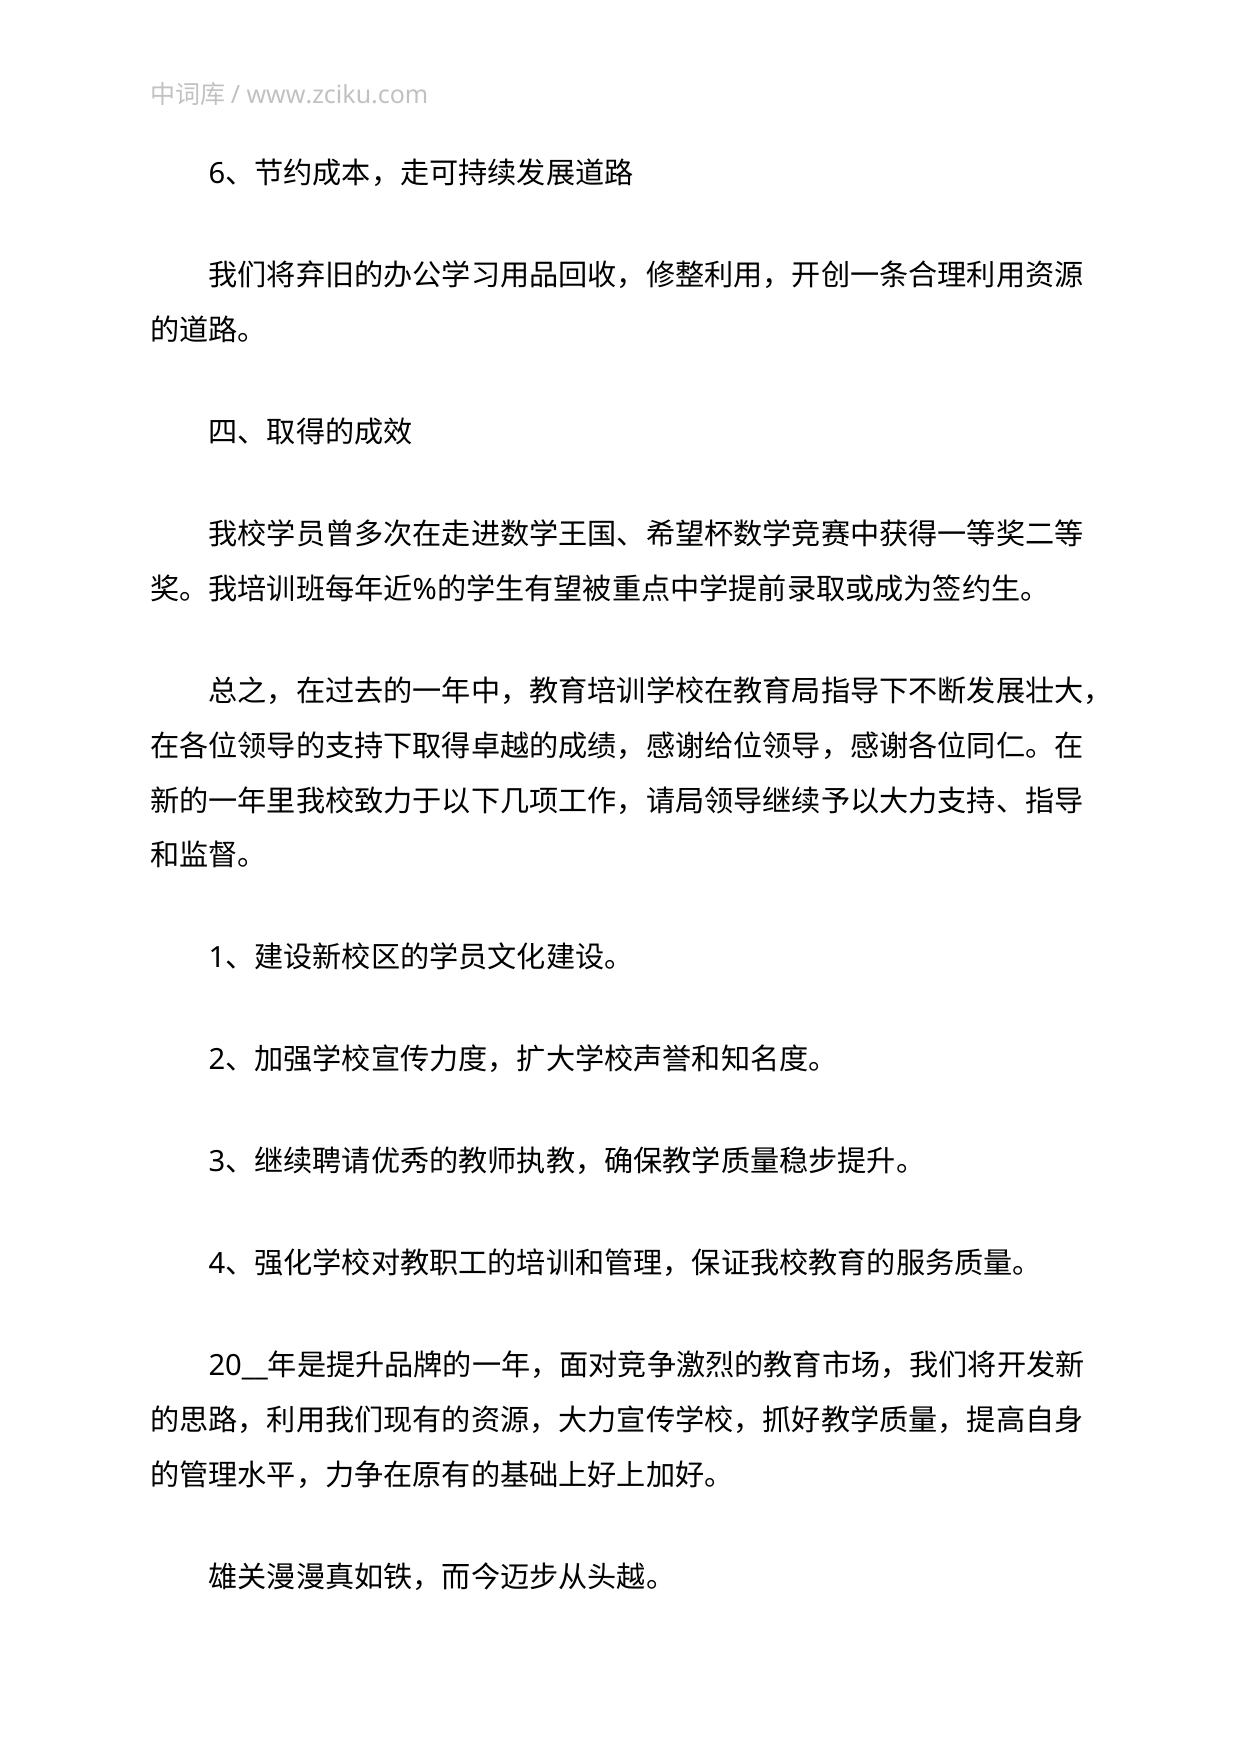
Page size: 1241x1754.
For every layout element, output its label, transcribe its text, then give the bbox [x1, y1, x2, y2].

text 20__年是提升品牌的一年，面对竞争激烈的教育市场，我们将开发新的思路，利用我们现有的资源，大力宣传学校，抓好教学质量，提高自身的管理水平，力争在原有的基础上好上加好。 [150, 1342, 1090, 1494]
text 雄关漫漫真如铁，而今迈步从头越。 [150, 1553, 1090, 1596]
text 总之，在过去的一年中，教育培训学校在教育局指导下不断发展壮大，在各位领导的支持下取得卓越的成绩，感谢给位领导，感谢各位同仁。在新的一年里我校致力于以下几项工作，请局领导继续予以大力支持、指导和监督。 [150, 667, 1090, 874]
text 1、建设新校区的学员文化建设。 [150, 934, 1090, 976]
text 4、强化学校对教职工的培训和管理，保证我校教育的服务质量。 [150, 1240, 1090, 1282]
text 3、继续聘请优秀的教师执教，确保教学质量稳步提升。 [150, 1138, 1090, 1180]
text 四、取得的成效 [150, 409, 1090, 451]
text 我们将弃旧的办公学习用品回收，修整利用，开创一条合理利用资源的道路。 [150, 252, 1090, 349]
text 2、加强学校宣传力度，扩大学校声誉和知名度。 [150, 1036, 1090, 1078]
text 6、节约成本，走可持续发展道路 [150, 150, 1090, 192]
text 我校学员曾多次在走进数学王国、希望杯数学竞赛中获得一等奖二等奖。我培训班每年近%的学生有望被重点中学提前录取或成为签约生。 [150, 510, 1090, 608]
